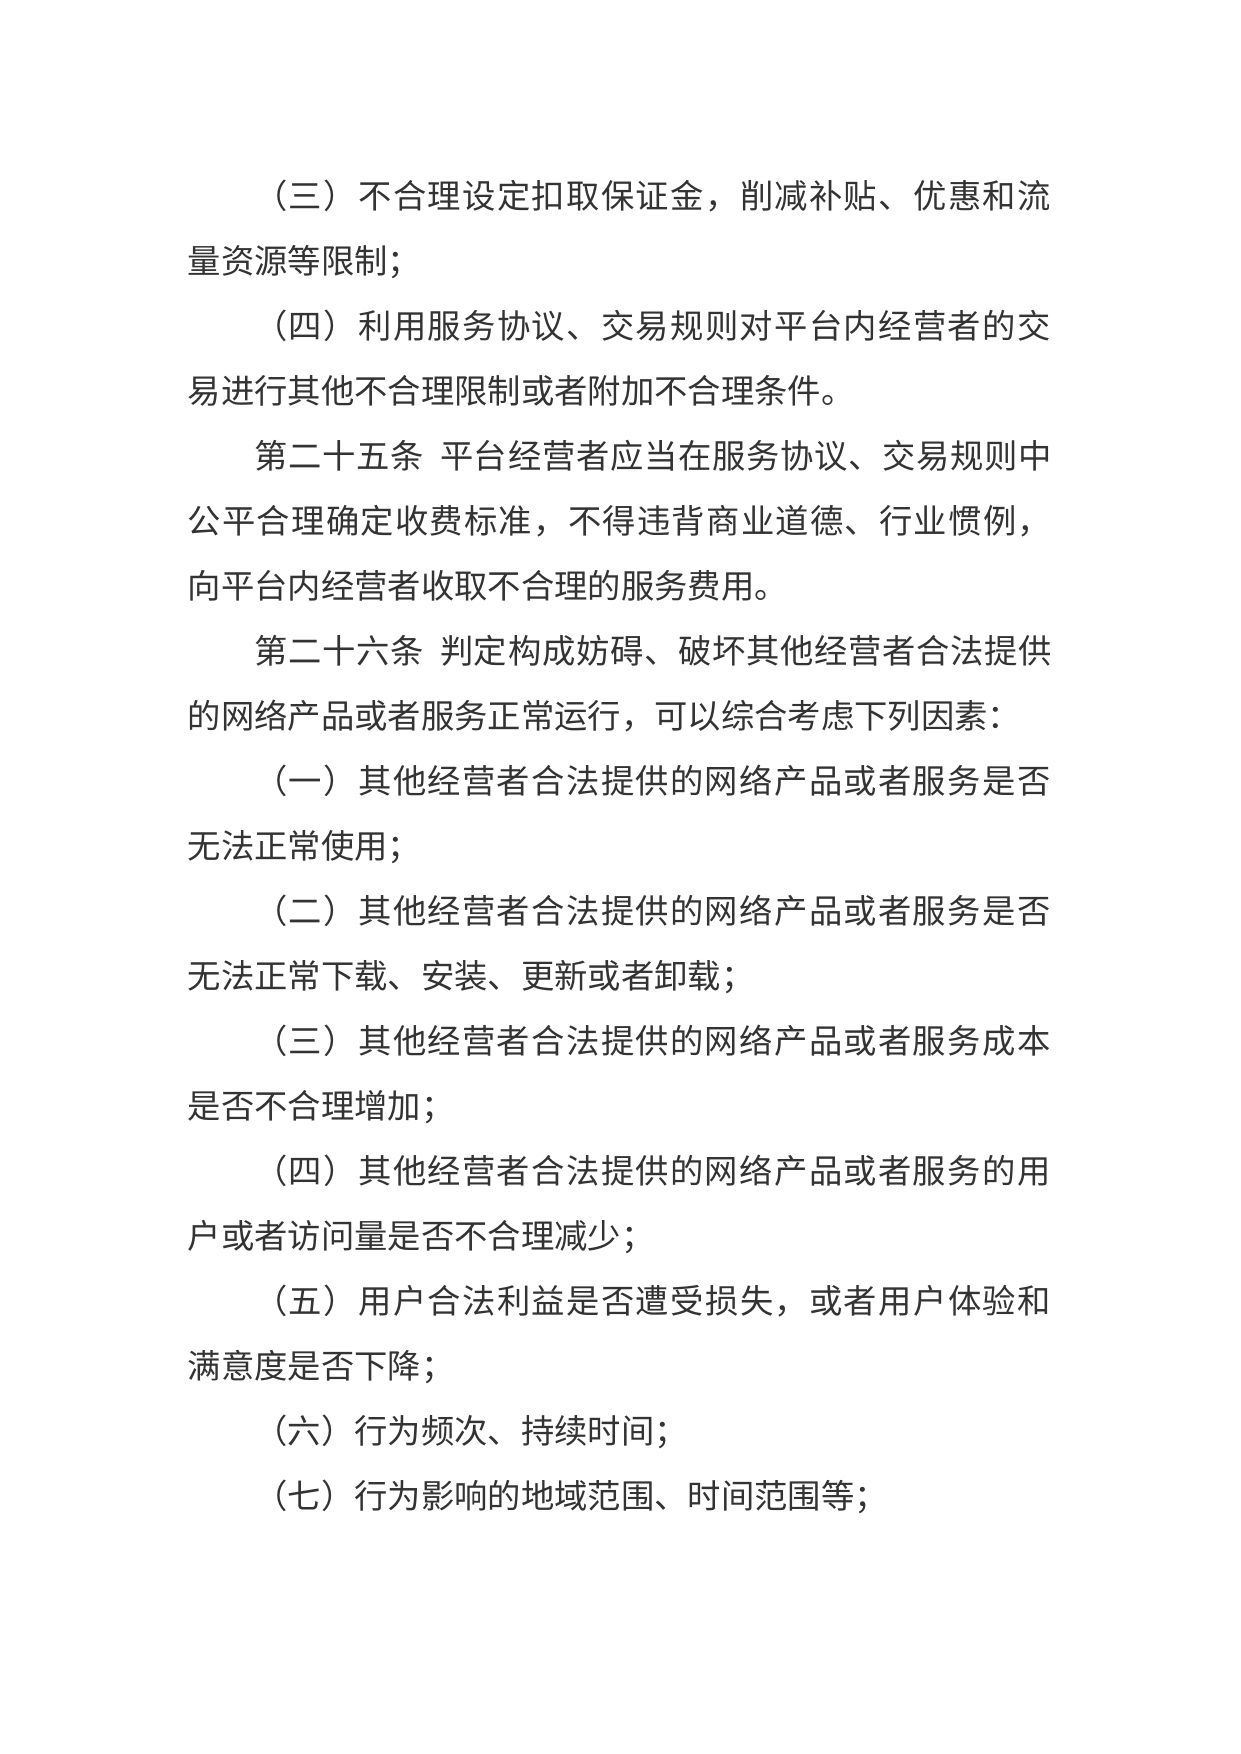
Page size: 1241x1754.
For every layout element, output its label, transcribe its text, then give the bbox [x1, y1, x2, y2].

text 第二十六条 判定构成妨碍、破坏其他经营者合法提供的网络产品或者服务正常运行，可以综合考虑下列因素： [187, 617, 1053, 747]
text （四）其他经营者合法提供的网络产品或者服务的用户或者访问量是否不合理减少； [187, 1137, 1053, 1267]
text （三）其他经营者合法提供的网络产品或者服务成本是否不合理增加； [187, 1007, 1053, 1137]
text （四）利用服务协议、交易规则对平台内经营者的交易进行其他不合理限制或者附加不合理条件。 [187, 292, 1053, 422]
text （七）行为影响的地域范围、时间范围等； [187, 1462, 1053, 1527]
text （二）其他经营者合法提供的网络产品或者服务是否无法正常下载、安装、更新或者卸载； [187, 877, 1053, 1007]
text （一）其他经营者合法提供的网络产品或者服务是否无法正常使用； [187, 747, 1053, 877]
text 第二十五条 平台经营者应当在服务协议、交易规则中公平合理确定收费标准，不得违背商业道德、行业惯例，向平台内经营者收取不合理的服务费用。 [187, 422, 1053, 617]
text （五）用户合法利益是否遭受损失，或者用户体验和满意度是否下降； [187, 1267, 1053, 1397]
text （三）不合理设定扣取保证金，削减补贴、优惠和流量资源等限制； [187, 162, 1053, 292]
text （六）行为频次、持续时间； [187, 1397, 1053, 1462]
